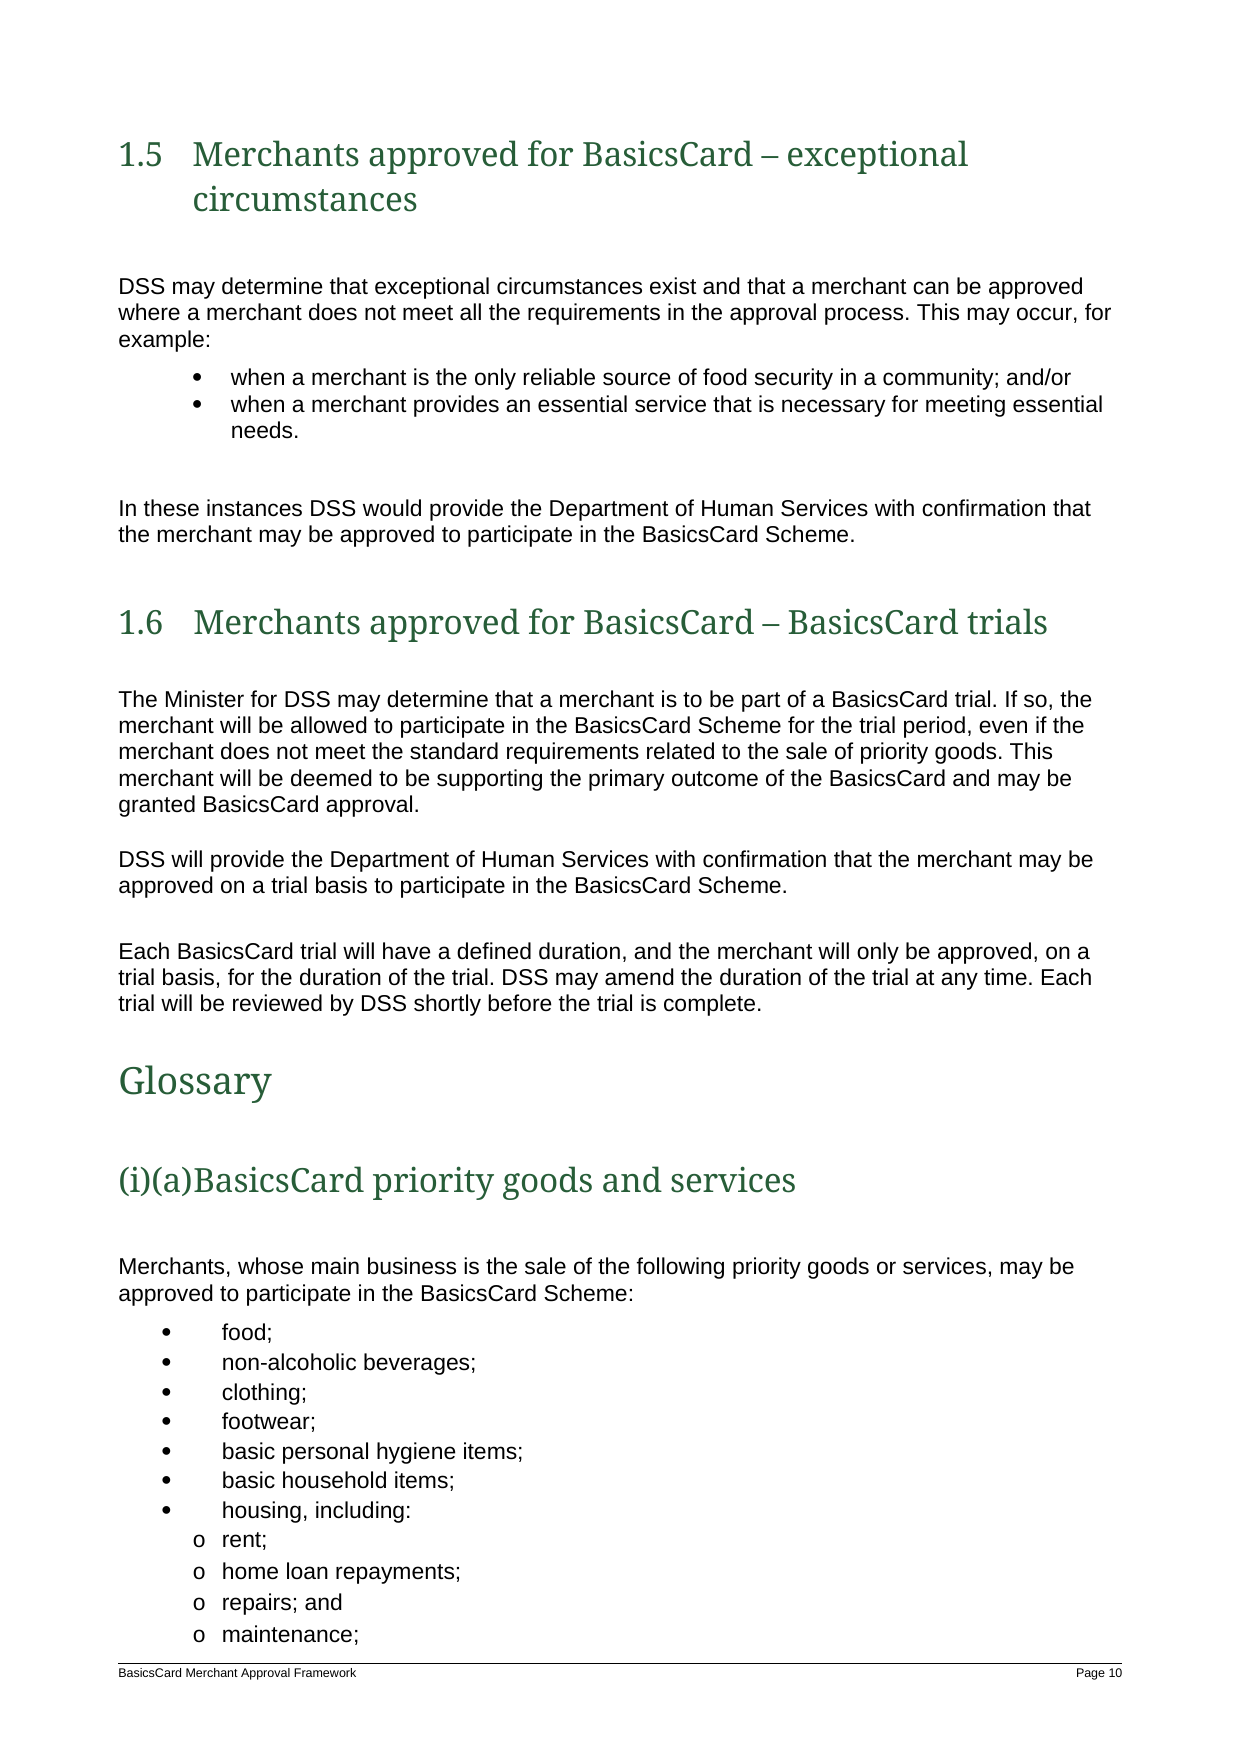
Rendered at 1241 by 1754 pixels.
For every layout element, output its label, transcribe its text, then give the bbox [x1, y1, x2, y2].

list when a merchant provides an essential service that is necessary for meeting essential needs. [193, 391, 1122, 443]
list basic personal hygiene items; [162, 1438, 1081, 1464]
list food; [162, 1318, 1081, 1345]
list non‑alcoholic beverages; [162, 1348, 1081, 1376]
list repairs; and [192, 1589, 1081, 1617]
list footwear; [162, 1408, 1081, 1434]
text In these instances DSS would provide the Department of Human Services with confirmation that the merchant may be approved to participate in the BasicsCard Scheme. [118, 495, 1122, 547]
subtitle Glossary [118, 1054, 1122, 1105]
text DSS will provide the Department of Human Services with confirmation that the merchant may be approved on a trial basis to participate in the BasicsCard Scheme. [118, 846, 1122, 899]
list maintenance; [192, 1621, 1081, 1649]
list home loan repayments; [192, 1558, 1081, 1586]
list basic household items; [162, 1467, 1081, 1493]
text Each BasicsCard trial will have a defined duration, and the merchant will only be approved, on a trial basis, for the duration of the trial. DSS may amend the duration of the trial at any time. Each trial will be reviewed by DSS shortly before the trial is complete. [118, 938, 1122, 1017]
list housing, including: [162, 1497, 1081, 1523]
list rent; [192, 1526, 1081, 1554]
text The Minister for DSS may determine that a merchant is to be part of a BasicsCard trial. If so, the merchant will be allowed to participate in the BasicsCard Scheme for the trial period, even if the merchant does not meet the standard requirements related to the sale of priority goods. This merchant will be deemed to be supporting the primary outcome of the BasicsCard and may be granted BasicsCard approval. [118, 686, 1122, 817]
text DSS may determine that exceptional circumstances exist and that a merchant can be approved where a merchant does not meet all the requirements in the approval process. This may occur, for example: [118, 273, 1122, 352]
subtitle (i)(a) BasicsCard priority goods and services [118, 1157, 1122, 1202]
list clothing; [162, 1379, 1081, 1405]
text Merchants, whose main business is the sale of the following priority goods or services, may be approved to participate in the BasicsCard Scheme: [118, 1253, 1122, 1306]
list when a merchant is the only reliable source of food security in a community; and/or [193, 364, 1122, 391]
subtitle 1.6 Merchants approved for BasicsCard – BasicsCard trials [118, 599, 1122, 644]
subtitle 1.5 Merchants approved for BasicsCard – exceptional circumstances [118, 131, 1122, 221]
